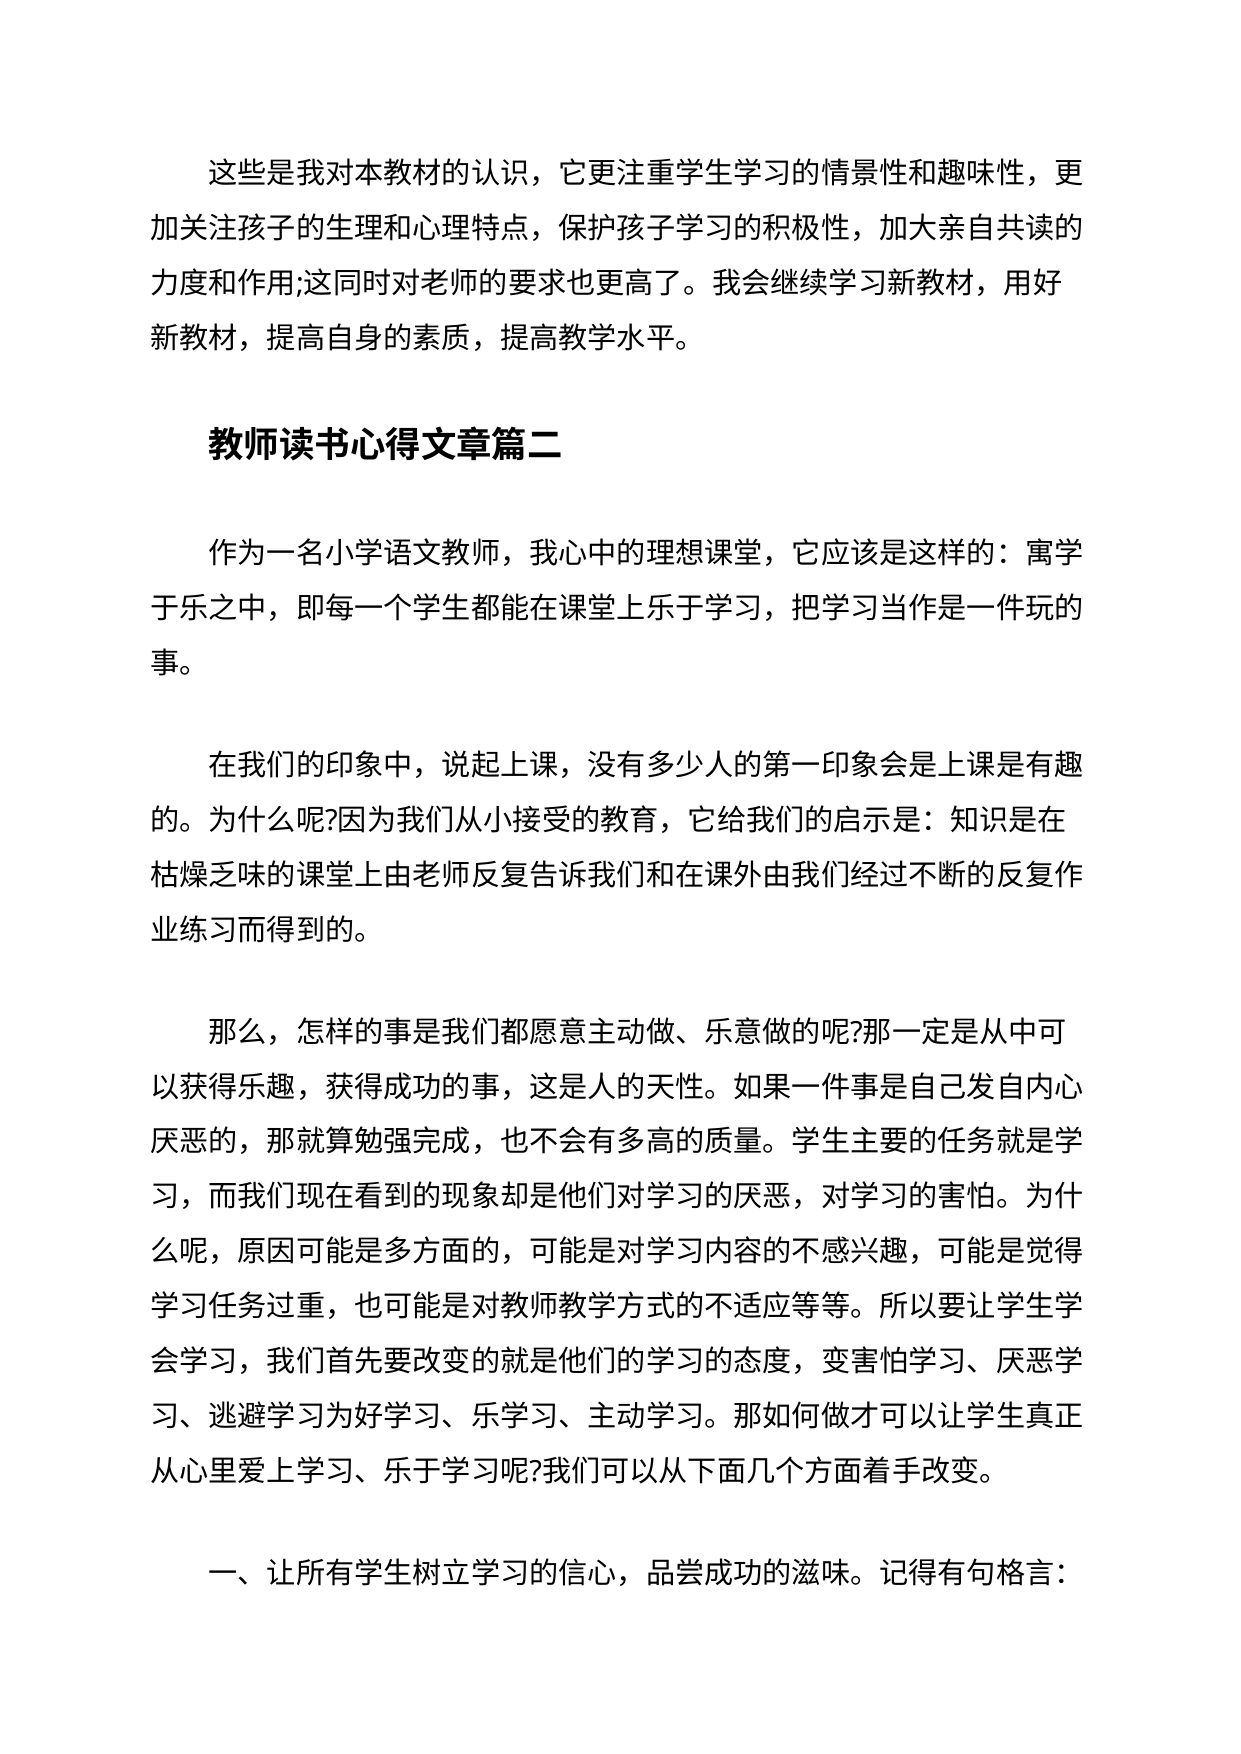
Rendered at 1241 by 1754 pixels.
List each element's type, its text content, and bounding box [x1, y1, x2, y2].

text 那么，怎样的事是我们都愿意主动做、乐意做的呢?那一定是从中可以获得乐趣，获得成功的事，这是人的天性。如果一件事是自己发自内心厌恶的，那就算勉强完成，也不会有多高的质量。学生主要的任务就是学习，而我们现在看到的现象却是他们对学习的厌恶，对学习的害怕。为什么呢，原因可能是多方面的，可能是对学习内容的不感兴趣，可能是觉得学习任务过重，也可能是对教师教学方式的不适应等等。所以要让学生学会学习，我们首先要改变的就是他们的学习的态度，变害怕学习、厌恶学习、逃避学习为好学习、乐学习、主动学习。那如何做才可以让学生真正从心里爱上学习、乐于学习呢?我们可以从下面几个方面着手改变。 [150, 1008, 1090, 1490]
text 教师读书心得文章篇二 [150, 417, 1090, 468]
text 作为一名小学语文教师，我心中的理想课堂，它应该是这样的：寓学于乐之中，即每一个学生都能在课堂上乐于学习，把学习当作是一件玩的事。 [150, 530, 1090, 682]
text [150, 1549, 1090, 1592]
text 在我们的印象中，说起上课，没有多少人的第一印象会是上课是有趣的。为什么呢?因为我们从小接受的教育，它给我们的启示是：知识是在枯燥乏味的课堂上由老师反复告诉我们和在课外由我们经过不断的反复作业练习而得到的。 [150, 742, 1090, 949]
text 这些是我对本教材的认识，它更注重学生学习的情景性和趣味性，更加关注孩子的生理和心理特点，保护孩子学习的积极性，加大亲自共读的力度和作用;这同时对老师的要求也更高了。我会继续学习新教材，用好新教材，提高自身的素质，提高教学水平。 [150, 150, 1090, 357]
